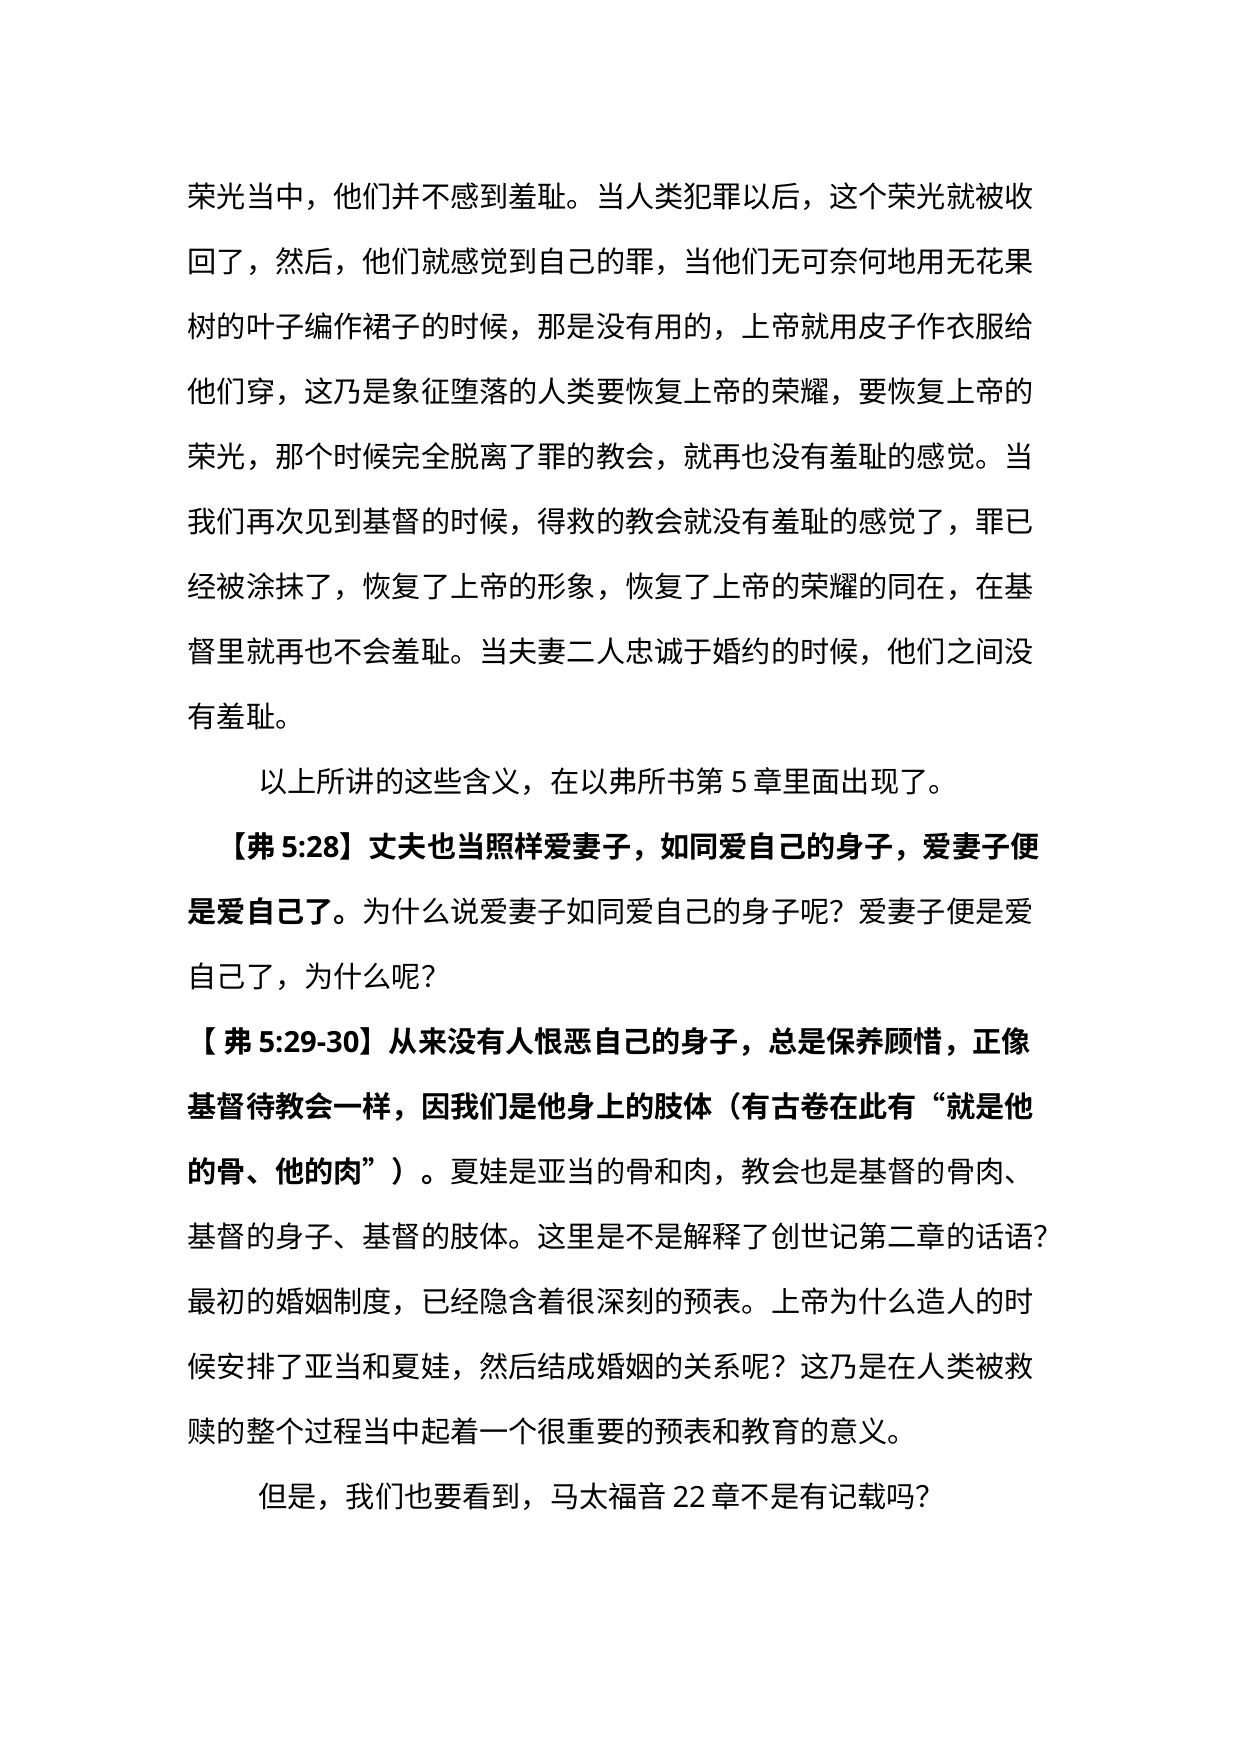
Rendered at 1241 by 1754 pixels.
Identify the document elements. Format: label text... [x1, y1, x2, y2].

text 以上所讲的这些含义，在以弗所书第5章里面出现了。 [187, 747, 1053, 812]
text 【弗5:28】丈夫也当照样爱妻子，如同爱自己的身子，爱妻子便是爱自己了。为什么说爱妻子如同爱自己的身子呢？爱妻子便是爱自己了，为什么呢？ [187, 812, 1053, 1007]
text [187, 162, 1053, 747]
text 【 弗5:29-30】从来没有人恨恶自己的身子，总是保养顾惜，正像基督待教会一样，因我们是他身上的肢体（有古卷在此有“就是他的骨、他的肉”）。夏娃是亚当的骨和肉，教会也是基督的骨肉、基督的身子、基督的肢体。这里是不是解释了创世记第二章的话语？最初的婚姻制度，已经隐含着很深刻的预表。上帝为什么造人的时候安排了亚当和夏娃，然后结成婚姻的关系呢？这乃是在人类被救赎的整个过程当中起着一个很重要的预表和教育的意义。 [187, 1007, 1053, 1462]
text 但是，我们也要看到，马太福音22章不是有记载吗？ [187, 1462, 1053, 1527]
